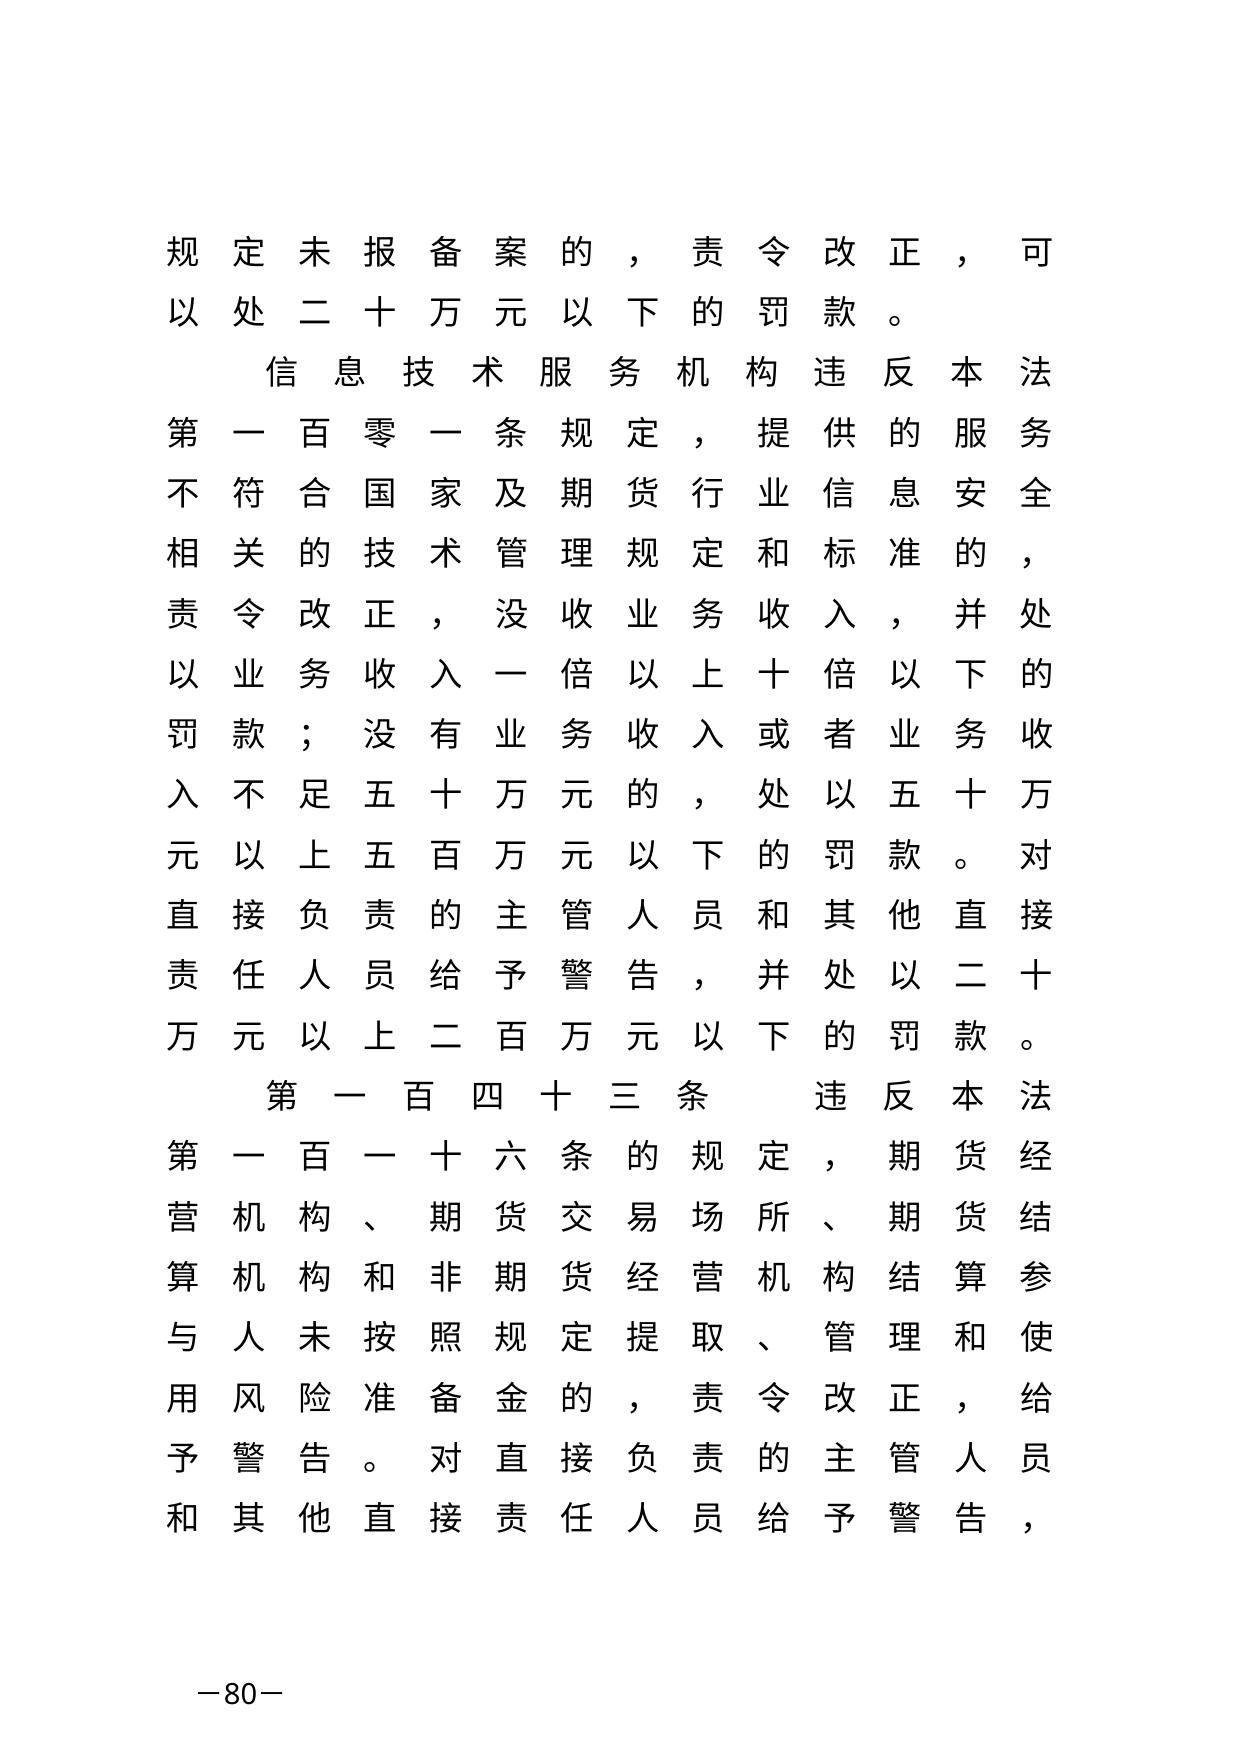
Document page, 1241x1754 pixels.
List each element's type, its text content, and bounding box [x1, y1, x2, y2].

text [167, 219, 1085, 340]
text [167, 1064, 1085, 1546]
text 信息技术服务机构违反本法第一百零一条规定，提供的服务不符合国家及期货行业信息安全相关的技术管理规定和标准的，责令改正，没收业务收入，并处以业务收入一倍以上十倍以下的罚款；没有业务收入或者业务收入不足五十万元的，处以五十万元以上五百万元以下的罚款。对直接负责的主管人员和其他直接责任人员给予警告，并处以二十万元以上二百万元以下的罚款。 [167, 340, 1085, 1064]
